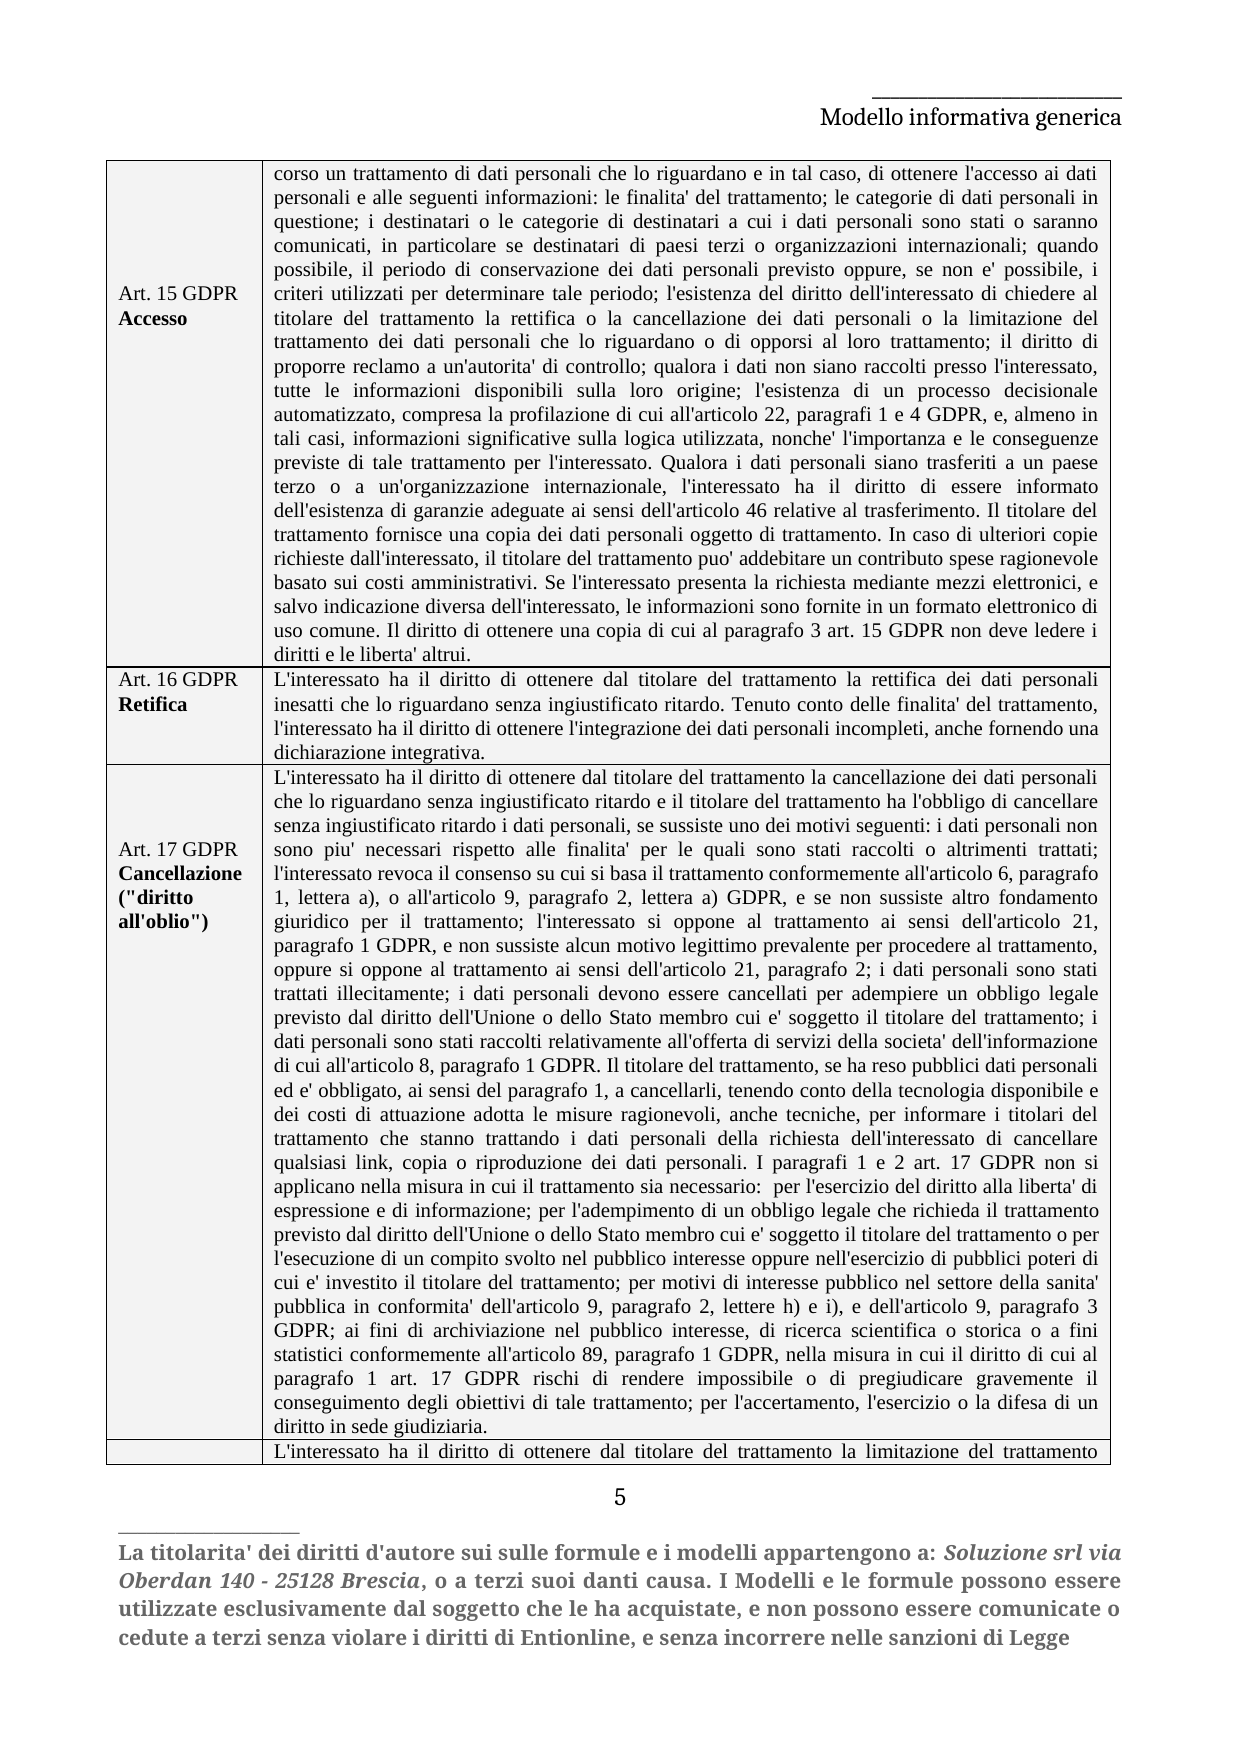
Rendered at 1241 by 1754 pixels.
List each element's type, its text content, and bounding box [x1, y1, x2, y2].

table_cell Art. 17 GDPR Cancellazione ("diritto all'oblio") [107, 765, 262, 1438]
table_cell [107, 1440, 262, 1463]
table_cell L'interessato ha il diritto di ottenere dal titolare del trattamento la rettifica dei dati personali inesatti che lo riguardano senza ingiustificato ritardo. Tenuto conto delle finalita' del trattamento, l'interessato ha il diritto di ottenere l'integrazione dei dati personali incompleti, anche fornendo una dichiarazione integrativa. [263, 668, 1110, 764]
table_cell L'interessato ha il diritto di ottenere dal titolare del trattamento la cancellazione dei dati personali che lo riguardano senza ingiustificato ritardo e il titolare del trattamento ha l'obbligo di cancellare senza ingiustificato ritardo i dati personali, se sussiste uno dei motivi seguenti: i dati personali non sono piu' necessari rispetto alle finalita' per le quali sono stati raccolti o altrimenti trattati; l'interessato revoca il consenso su cui si basa il trattamento conformemente all'articolo 6, paragrafo 1, lettera a), o all'articolo 9, paragrafo 2, lettera a) GDPR, e se non sussiste altro fondamento giuridico per il trattamento; l'interessato si oppone al trattamento ai sensi dell'articolo 21, paragrafo 1 GDPR, e non sussiste alcun motivo legittimo prevalente per procedere al trattamento, oppure si oppone al trattamento ai sensi dell'articolo 21, paragrafo 2; i dati personali sono stati trattati illecitamente; i dati personali devono essere cancellati per adempiere un obbligo legale previsto dal diritto dell'Unione o dello Stato membro cui e' soggetto il titolare del trattamento; i dati personali sono stati raccolti relativamente all'offerta di servizi della societa' dell'informazione di cui all'articolo 8, paragrafo 1 GDPR. Il titolare del trattamento, se ha reso pubblici dati personali ed e' obbligato, ai sensi del paragrafo 1, a cancellarli, tenendo conto della tecnologia disponibile e dei costi di attuazione adotta le misure ragionevoli, anche tecniche, per informare i titolari del trattamento che stanno trattando i dati personali della richiesta dell'interessato di cancellare qualsiasi link, copia o riproduzione dei dati personali. I paragrafi 1 e 2 art. 17 GDPR non si applicano nella misura in cui il trattamento sia necessario: per l'esercizio del diritto alla liberta' di espressione e di informazione; per l'adempimento di un obbligo legale che richieda il trattamento previsto dal diritto dell'Unione o dello Stato membro cui e' soggetto il titolare del trattamento o per l'esecuzione di un compito svolto nel pubblico interesse oppure nell'esercizio di pubblici poteri di cui e' investito il titolare del trattamento; per motivi di interesse pubblico nel settore della sanita' pubblica in conformita' dell'articolo 9, paragrafo 2, lettere h) e i), e dell'articolo 9, paragrafo 3 GDPR; ai fini di archiviazione nel pubblico interesse, di ricerca scientifica o storica o a fini statistici conformemente all'articolo 89, paragrafo 1 GDPR, nella misura in cui il diritto di cui al paragrafo 1 art. 17 GDPR rischi di rendere impossibile o di pregiudicare gravemente il conseguimento degli obiettivi di tale trattamento; per l'accertamento, l'esercizio o la difesa di un diritto in sede giudiziaria. [263, 765, 1110, 1438]
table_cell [107, 161, 262, 666]
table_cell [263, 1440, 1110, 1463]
table_cell Art. 16 GDPR Retifica [107, 668, 262, 764]
